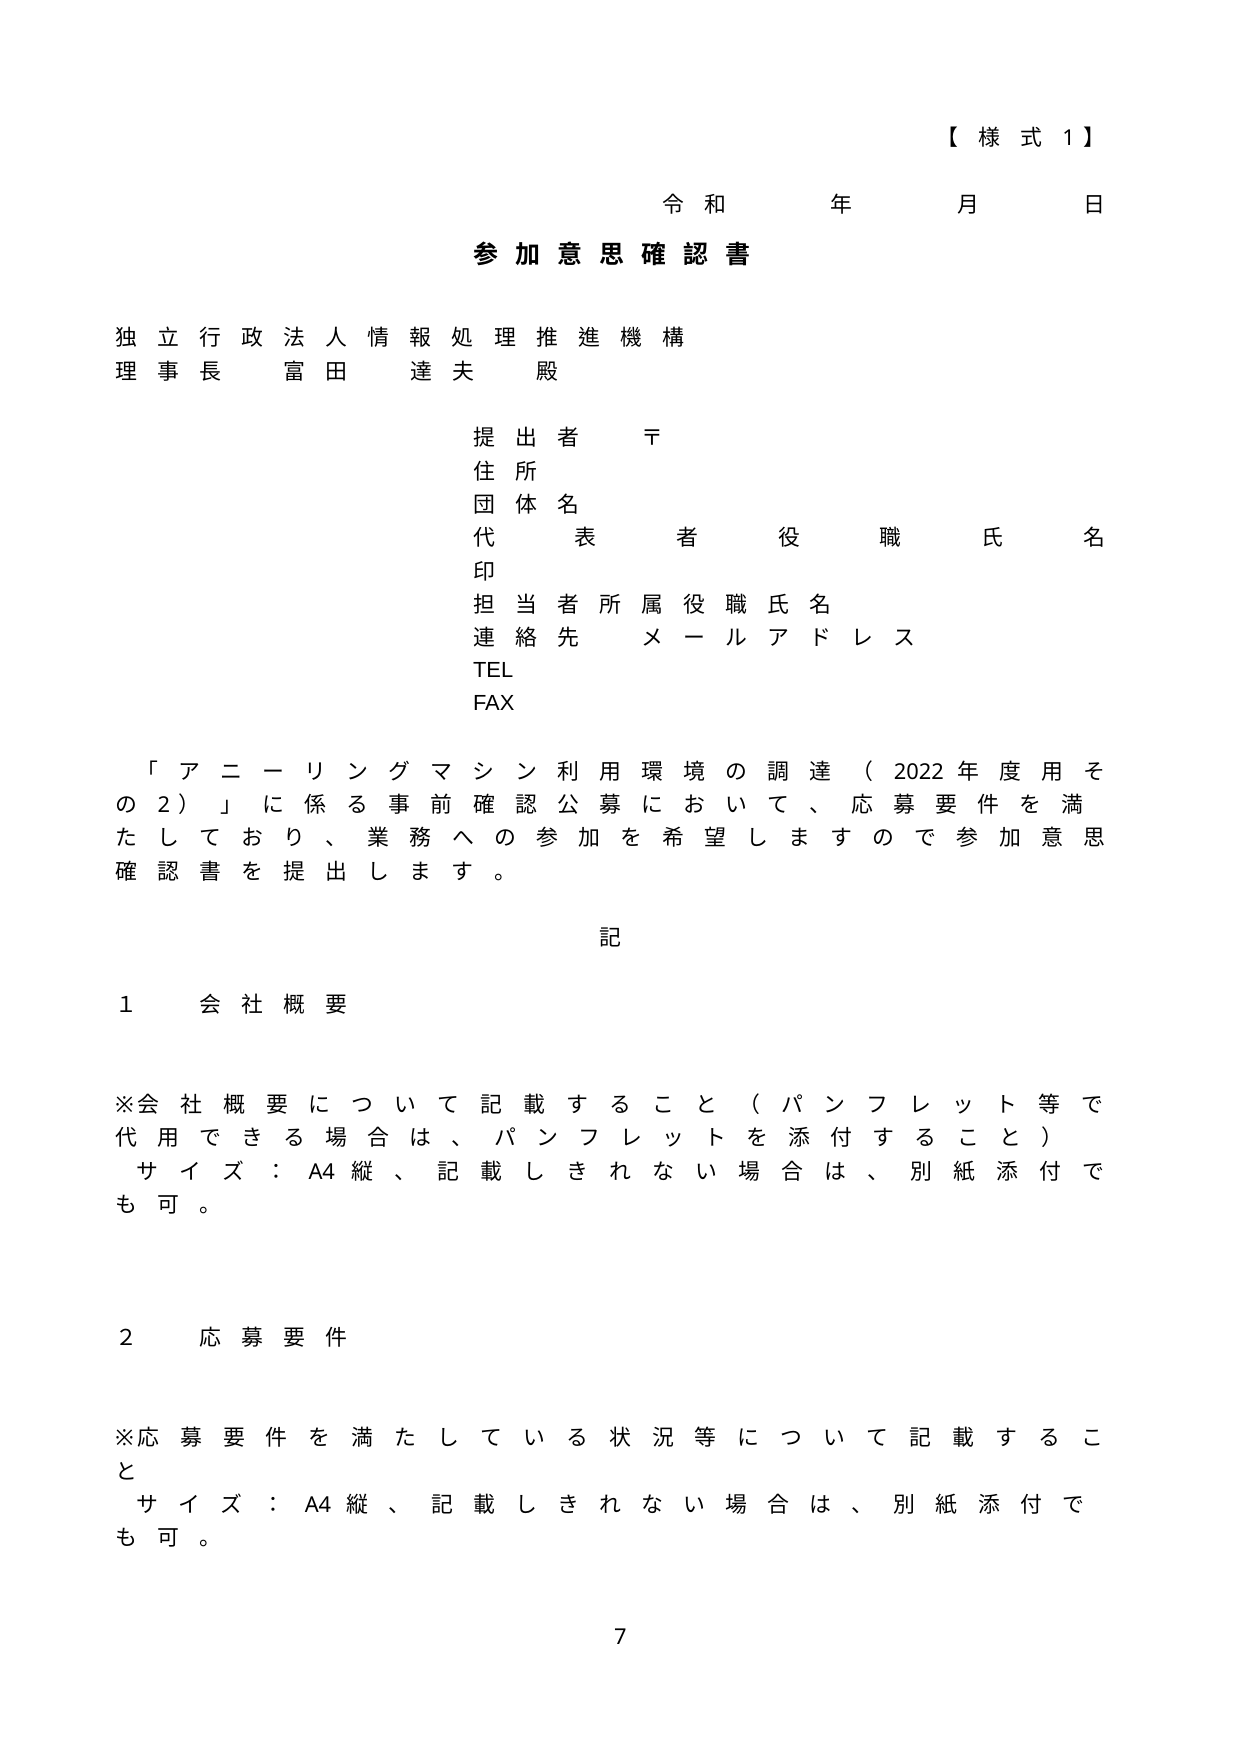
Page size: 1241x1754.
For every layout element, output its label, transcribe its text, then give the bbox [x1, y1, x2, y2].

text FAX [458, 686, 1125, 719]
text サイズ：A4縦、記載しきれない場合は、別紙添付でも可。 [115, 1486, 1125, 1553]
text 参加意思確認書 [115, 219, 1125, 286]
text TEL [458, 653, 1125, 686]
text 記 [115, 919, 1125, 953]
text 【様式1】 [115, 119, 1125, 153]
text 担当者所属役職氏名 [458, 586, 1125, 619]
text ※応募要件を満たしている状況等について記載すること [115, 1419, 1125, 1486]
text 提出者 〒 [458, 419, 1125, 453]
text ※会社概要について記載すること（パンフレット等で代用できる場合は、パンフレットを添付すること） [115, 1086, 1125, 1153]
text 住所 [458, 453, 1125, 486]
text 「アニーリングマシン利用環境の調達（2022年度用その2）」に係る事前確認公募において、応募要件を満たしており、業務への参加を希望しますので参加意思確認書を提出します。 [115, 753, 1125, 886]
text サイズ：A4縦、記載しきれない場合は、別紙添付でも可。 [115, 1153, 1125, 1219]
text ２ 応募要件 [115, 1319, 1125, 1353]
text 理事長 富田 達夫 殿 [115, 353, 1125, 386]
text 独立行政法人情報処理推進機構 [115, 319, 1125, 353]
text 代表者役職氏名 印 [458, 519, 1125, 586]
text 令和 年 月 日 [115, 186, 1125, 219]
text 連絡先 メールアドレス [458, 619, 1125, 653]
text １ 会社概要 [115, 986, 1125, 1019]
text 団体名 [458, 486, 1125, 519]
